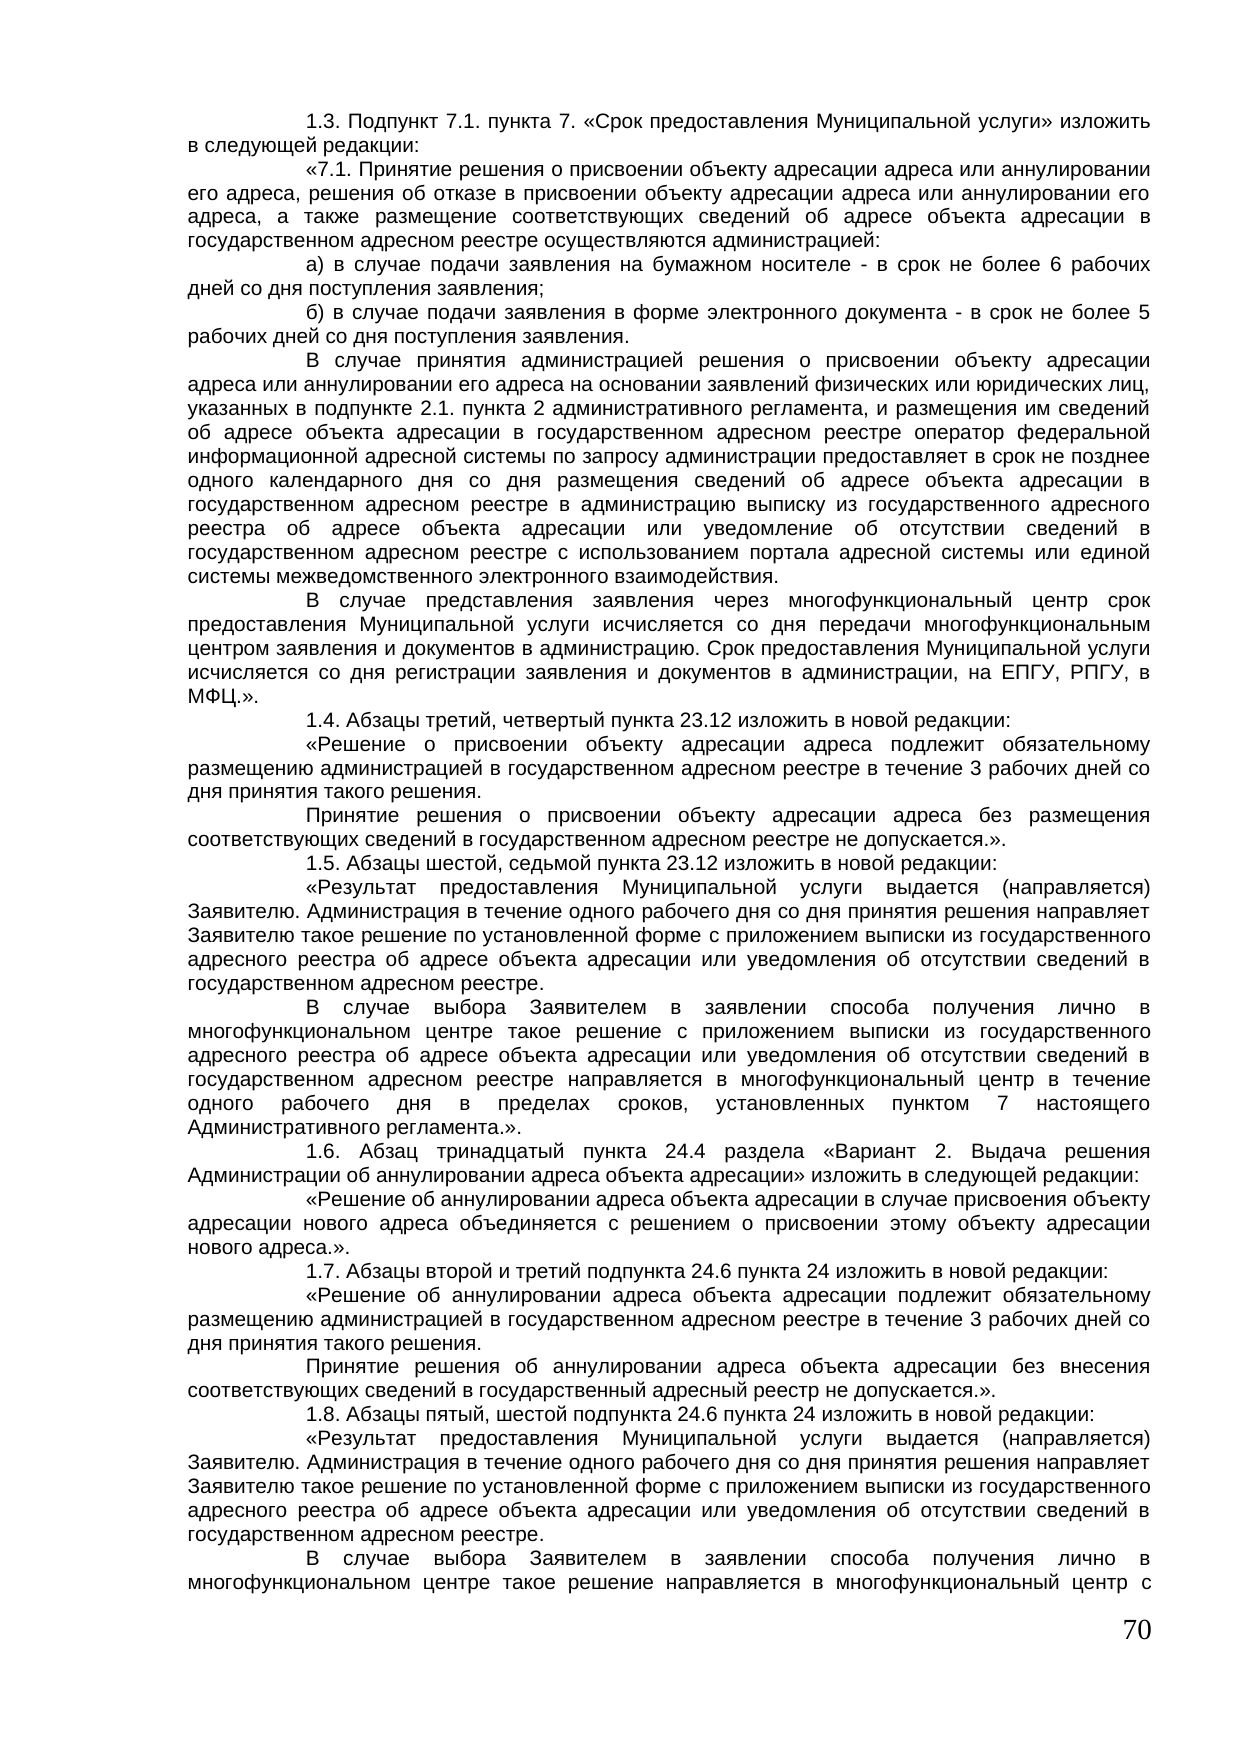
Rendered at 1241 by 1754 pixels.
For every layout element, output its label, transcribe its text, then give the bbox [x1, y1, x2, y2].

text Принятие решения о присвоении объекту адресации адреса без размещения соответствующих сведений в государственном адресном реестре не допускается.». [187, 803, 1151, 851]
text Принятие решения об аннулировании адреса объекта адресации без внесения соответствующих сведений в государственный адресный реестр не допускается.». [187, 1354, 1151, 1402]
text «Решение о присвоении объекту адресации адреса подлежит обязательному размещению администрацией в государственном адресном реестре в течение 3 рабочих дней со дня принятия такого решения. [187, 731, 1151, 803]
text а) в случае подачи заявления на бумажном носителе - в срок не более 6 рабочих дней со дня поступления заявления; [187, 252, 1151, 300]
text б) в случае подачи заявления в форме электронного документа - в срок не более 5 рабочих дней со дня поступления заявления. [187, 300, 1151, 348]
text «Результат предоставления Муниципальной услуги выдается (направляется) Заявителю. Администрация в течение одного рабочего дня со дня принятия решения направляет Заявителю такое решение по установленной форме с приложением выписки из государственного адресного реестра об адресе объекта адресации или уведомления об отсутствии сведений в государственном адресном реестре. [187, 1426, 1151, 1546]
text 1.6. Абзац тринадцатый пункта 24.4 раздела «Вариант 2. Выдача решения Администрации об аннулировании адреса объекта адресации» изложить в следующей редакции: [187, 1139, 1151, 1187]
text «Решение об аннулировании адреса объекта адресации в случае присвоения объекту адресации нового адреса объединяется с решением о присвоении этому объекту адресации нового адреса.». [187, 1187, 1151, 1258]
text 1.5. Абзацы шестой, седьмой пункта 23.12 изложить в новой редакции: [187, 851, 1151, 875]
text В случае выбора Заявителем в заявлении способа получения лично в многофункциональном центре такое решение с приложением выписки из государственного адресного реестра об адресе объекта адресации или уведомления об отсутствии сведений в государственном адресном реестре направляется в многофункциональный центр в течение одного рабочего дня в пределах сроков, установленных пунктом 7 настоящего Административного регламента.». [187, 995, 1151, 1139]
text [187, 1546, 1151, 1594]
text «7.1. Принятие решения о присвоении объекту адресации адреса или аннулировании его адреса, решения об отказе в присвоении объекту адресации адреса или аннулировании его адреса, а также размещение соответствующих сведений об адресе объекта адресации в государственном адресном реестре осуществляются администрацией: [187, 156, 1151, 252]
text 1.3. Подпункт 7.1. пункта 7. «Срок предоставления Муниципальной услуги» изложить в следующей редакции: [187, 108, 1151, 156]
text «Решение об аннулировании адреса объекта адресации подлежит обязательному размещению администрацией в государственном адресном реестре в течение 3 рабочих дней со дня принятия такого решения. [187, 1282, 1151, 1354]
text 1.7. Абзацы второй и третий подпункта 24.6 пункта 24 изложить в новой редакции: [187, 1258, 1151, 1282]
text 1.8. Абзацы пятый, шестой подпункта 24.6 пункта 24 изложить в новой редакции: [187, 1402, 1151, 1426]
text «Результат предоставления Муниципальной услуги выдается (направляется) Заявителю. Администрация в течение одного рабочего дня со дня принятия решения направляет Заявителю такое решение по установленной форме с приложением выписки из государственного адресного реестра об адресе объекта адресации или уведомления об отсутствии сведений в государственном адресном реестре. [187, 875, 1151, 995]
text В случае принятия администрацией решения о присвоении объекту адресации адреса или аннулировании его адреса на основании заявлений физических или юридических лиц, указанных в подпункте 2.1. пункта 2 административного регламента, и размещения им сведений об адресе объекта адресации в государственном адресном реестре оператор федеральной информационной адресной системы по запросу администрации предоставляет в срок не позднее одного календарного дня со дня размещения сведений об адресе объекта адресации в государственном адресном реестре в администрацию выписку из государственного адресного реестра об адресе объекта адресации или уведомление об отсутствии сведений в государственном адресном реестре с использованием портала адресной системы или единой системы межведомственного электронного взаимодействия. [187, 348, 1151, 588]
text В случае представления заявления через многофункциональный центр срок предоставления Муниципальной услуги исчисляется со дня передачи многофункциональным центром заявления и документов в администрацию. Срок предоставления Муниципальной услуги исчисляется со дня регистрации заявления и документов в администрации, на ЕПГУ, РПГУ, в МФЦ.». [187, 588, 1151, 707]
text 1.4. Абзацы третий, четвертый пункта 23.12 изложить в новой редакции: [187, 707, 1151, 731]
